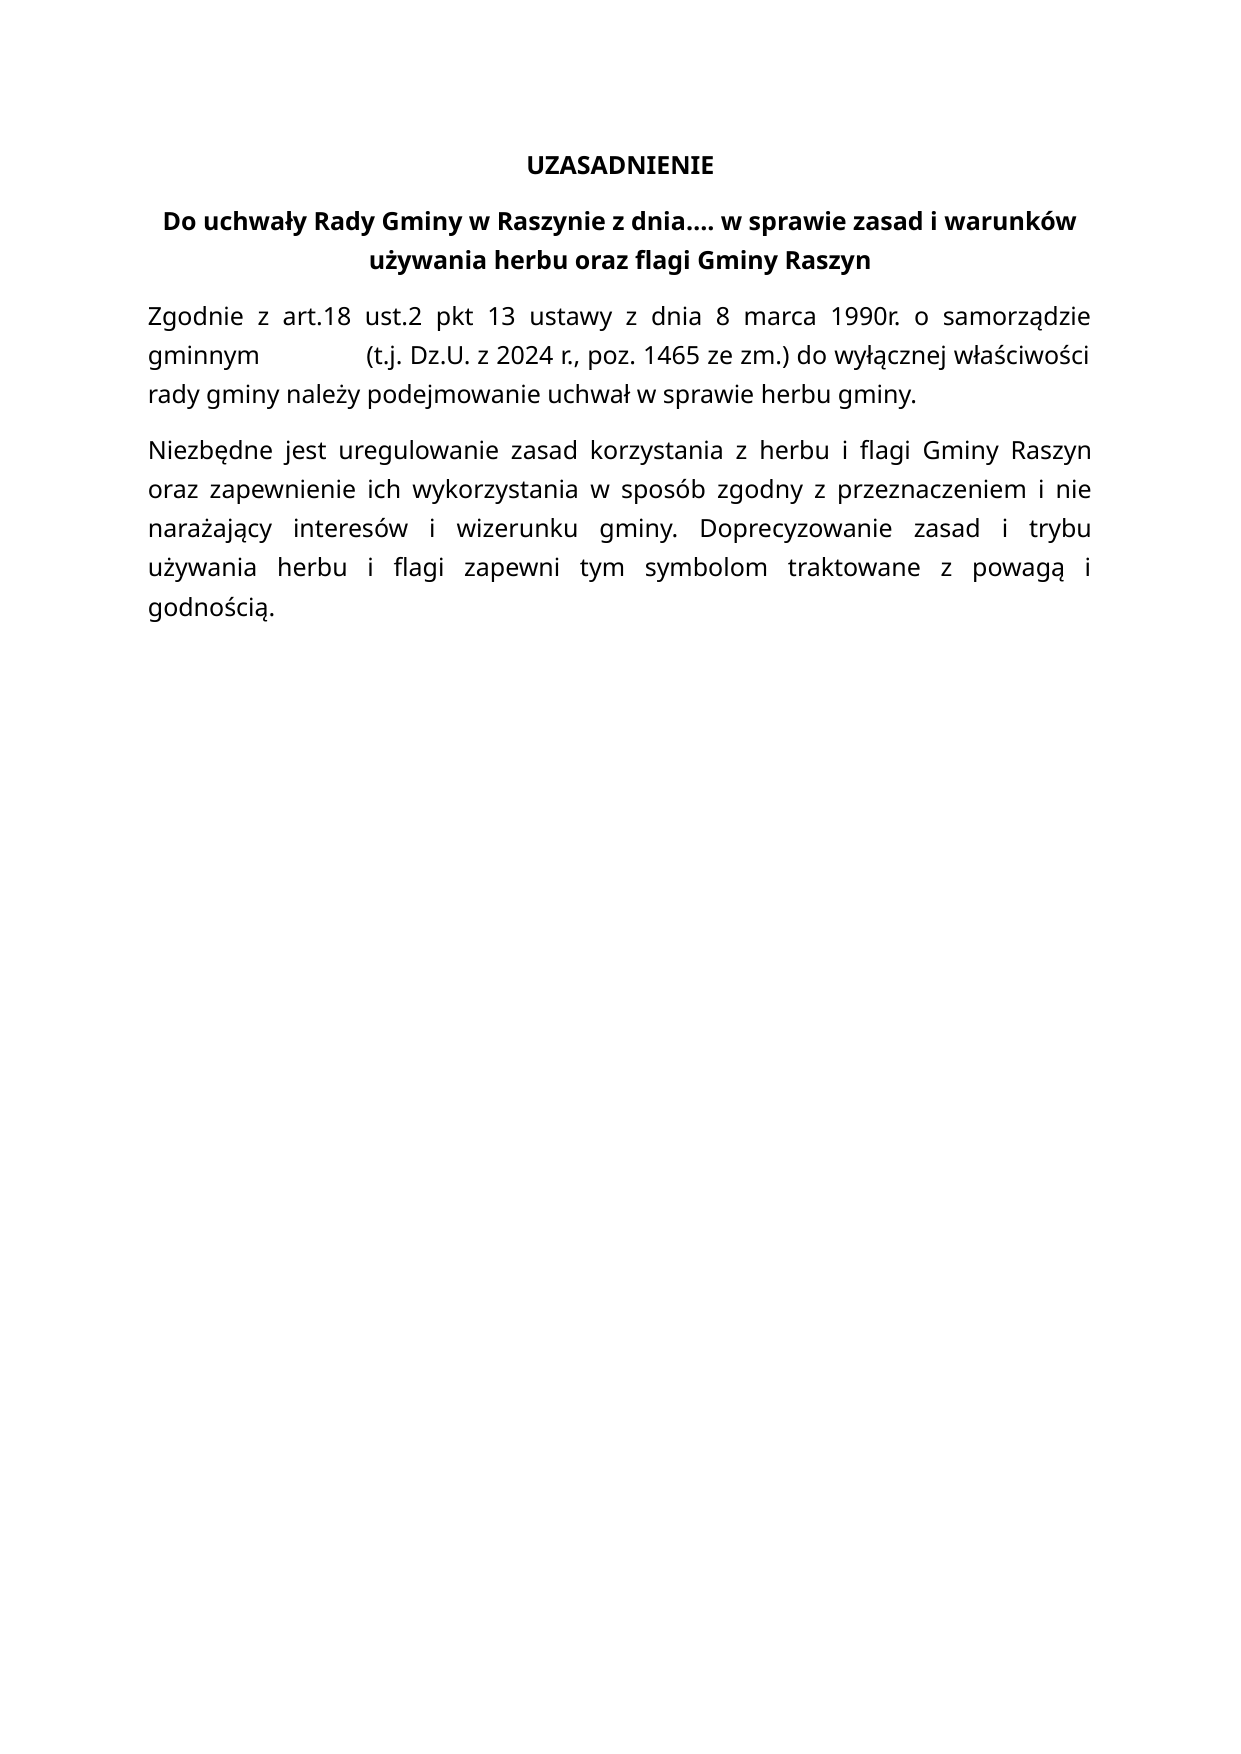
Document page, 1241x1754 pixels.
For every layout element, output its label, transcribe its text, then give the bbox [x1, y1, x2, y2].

text Do uchwały Rady Gminy w Raszynie z dnia…. w sprawie zasad i warunków używania herbu oraz flagi Gminy Raszyn [148, 203, 1093, 277]
text Zgodnie z art.18 ust.2 pkt 13 ustawy z dnia 8 marca 1990r. o samorządzie gminnym (t.j. Dz.U. z 2024 r., poz. 1465 ze zm.) do wyłącznej właściwości rady gminy należy podejmowanie uchwał w sprawie herbu gminy. [148, 298, 1093, 411]
text Niezbędne jest uregulowanie zasad korzystania z herbu i flagi Gminy Raszyn oraz zapewnienie ich wykorzystania w sposób zgodny z przeznaczeniem i nie narażający interesów i wizerunku gminy. Doprecyzowanie zasad i trybu używania herbu i flagi zapewni tym symbolom traktowane z powagą i godnością. [148, 433, 1093, 623]
text UZASADNIENIE [148, 148, 1093, 182]
